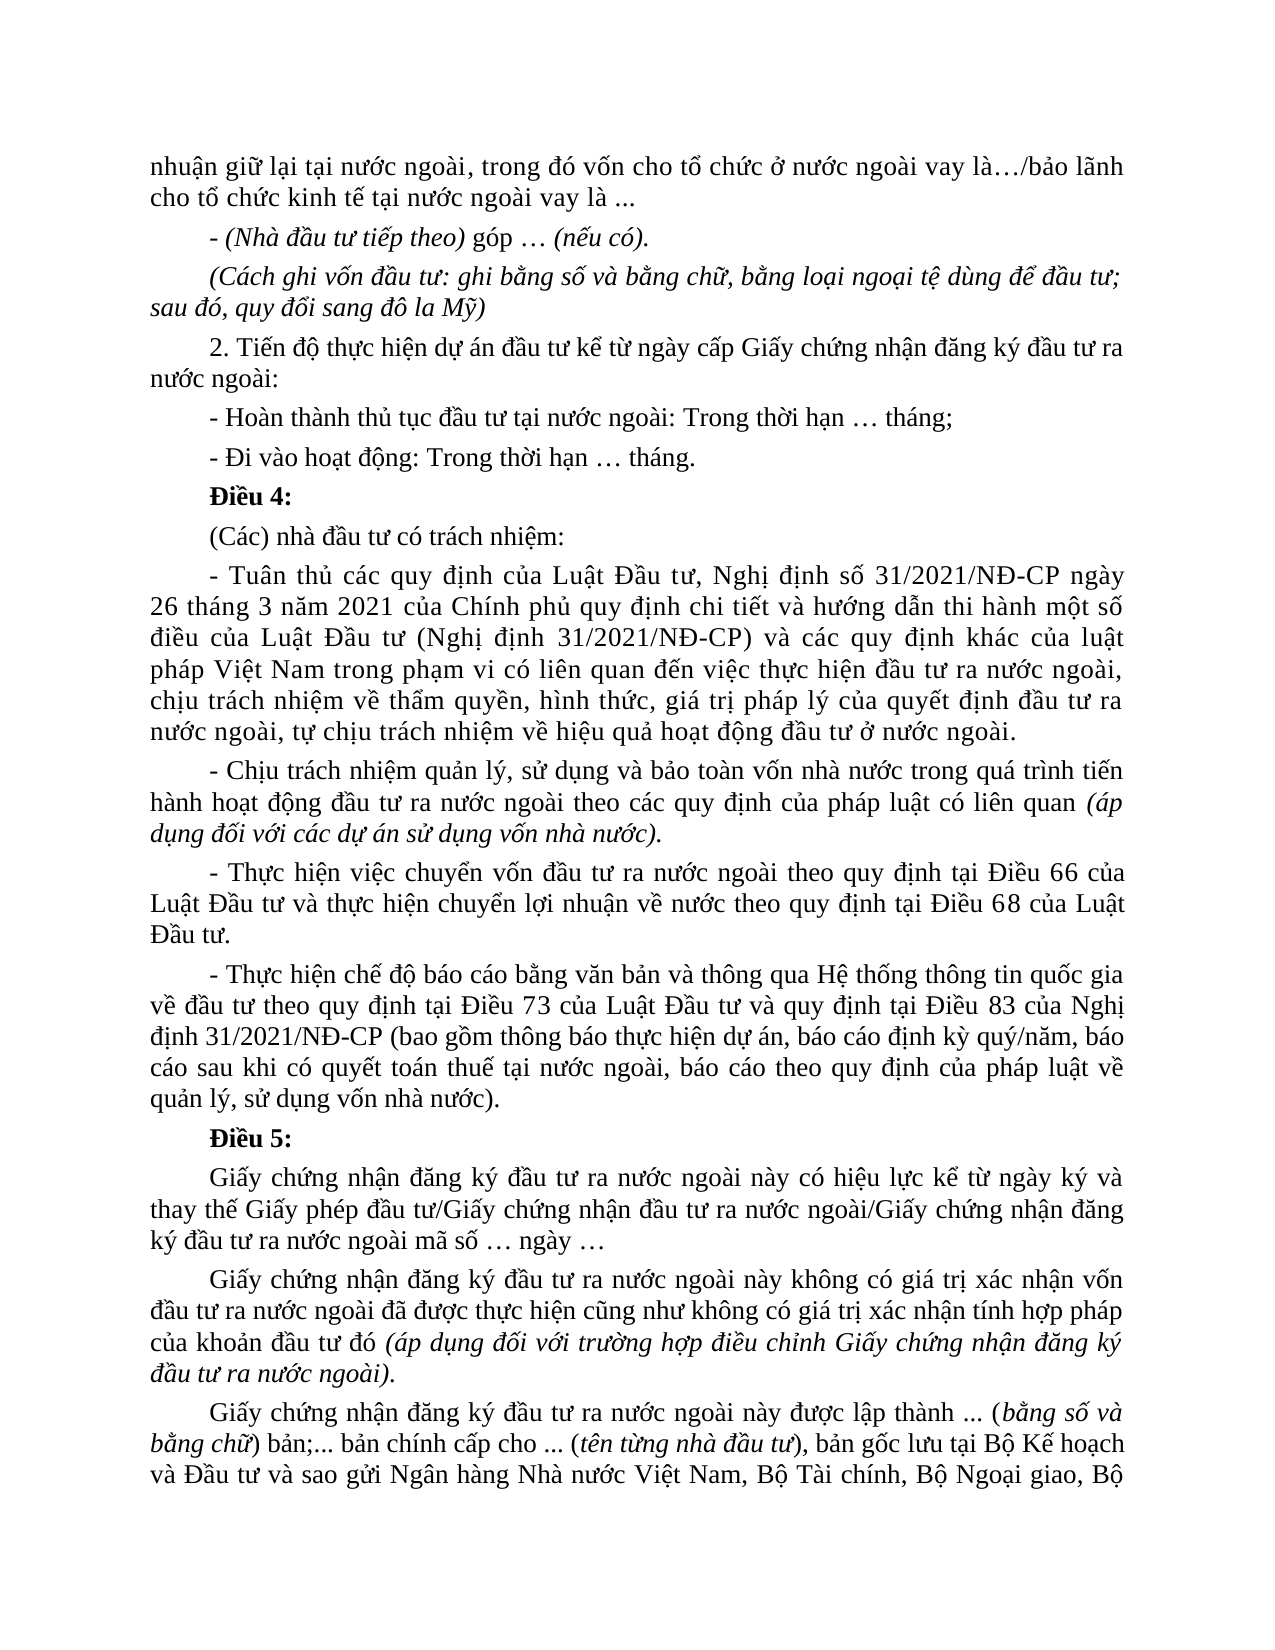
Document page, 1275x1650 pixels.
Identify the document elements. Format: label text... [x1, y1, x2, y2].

text (Các) nhà đầu tư có trách nhiệm: [150, 520, 1125, 551]
text - Đi vào hoạt động: Trong thời hạn … tháng. [150, 441, 1125, 472]
text Điều 5: [150, 1122, 1125, 1153]
text - Thực hiện chế độ báo cáo bằng văn bản và thông qua Hệ thống thông tin quốc gia về đầu tư theo quy định tại Điều 73 của Luật Đầu tư và quy định tại Điều 83 của Nghị định 31/2021/NĐ-CP (bao gồm thông báo thực hiện dự án, báo cáo định kỳ quý/năm, báo cáo sau khi có quyết toán thuế tại nước ngoài, báo cáo theo quy định của pháp luật về quản lý, sử dụng vốn nhà nước). [150, 958, 1125, 1114]
text Giấy chứng nhận đăng ký đầu tư ra nước ngoài này không có giá trị xác nhận vốn đầu tư ra nước ngoài đã được thực hiện cũng như không có giá trị xác nhận tính hợp pháp của khoản đầu tư đó (áp dụng đối với trường hợp điều chỉnh Giấy chứng nhận đăng ký đầu tư ra nước ngoài). [150, 1263, 1125, 1388]
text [150, 150, 1125, 212]
text - (Nhà đầu tư tiếp theo) góp … (nếu có). [150, 221, 1125, 252]
text Điều 4: [150, 480, 1125, 511]
text - Chịu trách nhiệm quản lý, sử dụng và bảo toàn vốn nhà nước trong quá trình tiến hành hoạt động đầu tư ra nước ngoài theo các quy định của pháp luật có liên quan (áp dụng đối với các dự án sử dụng vốn nhà nước). [150, 754, 1125, 848]
text - Hoàn thành thủ tục đầu tư tại nước ngoài: Trong thời hạn … tháng; [150, 401, 1125, 432]
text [150, 1396, 1125, 1490]
text - Tuân thủ các quy định của Luật Đầu tư, Nghị định số 31/2021/NĐ-CP ngày 26 tháng 3 năm 2021 của Chính phủ quy định chi tiết và hướng dẫn thi hành một số điều của Luật Đầu tư (Nghị định 31/2021/NĐ-CP) và các quy định khác của luật pháp Việt Nam trong phạm vi có liên quan đến việc thực hiện đầu tư ra nước ngoài, chịu trách nhiệm về thẩm quyền, hình thức, giá trị pháp lý của quyết định đầu tư ra nước ngoài, tự chịu trách nhiệm về hiệu quả hoạt động đầu tư ở nước ngoài. [150, 559, 1125, 746]
text Giấy chứng nhận đăng ký đầu tư ra nước ngoài này có hiệu lực kể từ ngày ký và thay thế Giấy phép đầu tư/Giấy chứng nhận đầu tư ra nước ngoài/Giấy chứng nhận đăng ký đầu tư ra nước ngoài mã số … ngày … [150, 1162, 1125, 1255]
text - Thực hiện việc chuyển vốn đầu tư ra nước ngoài theo quy định tại Điều 66 của Luật Đầu tư và thực hiện chuyển lợi nhuận về nước theo quy định tại Điều 68 của Luật Đầu tư. [150, 856, 1125, 950]
text (Cách ghi vốn đầu tư: ghi bằng số và bằng chữ, bằng loại ngoại tệ dùng để đầu tư; sau đó, quy đổi sang đô la Mỹ) [150, 260, 1125, 322]
text 2. Tiến độ thực hiện dự án đầu tư kể từ ngày cấp Giấy chứng nhận đăng ký đầu tư ra nước ngoài: [150, 331, 1125, 393]
